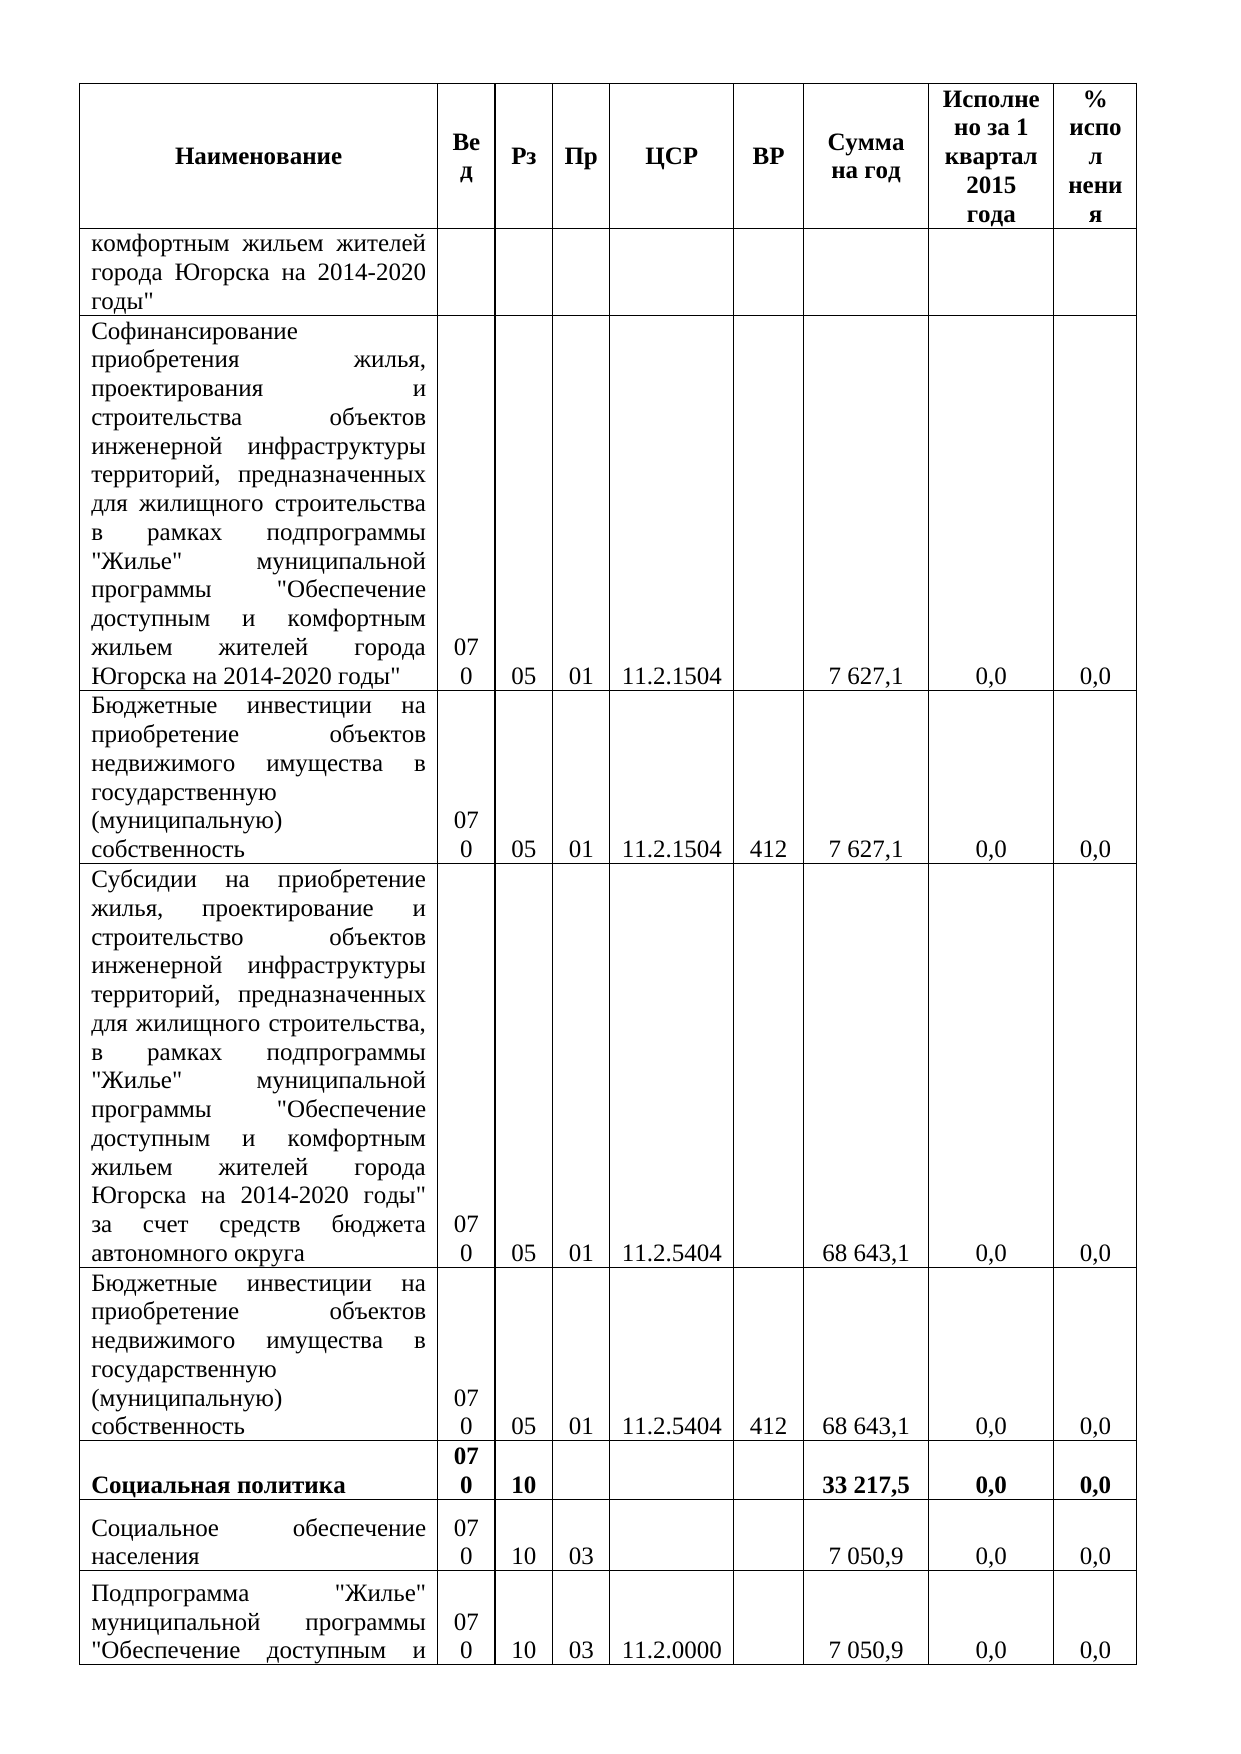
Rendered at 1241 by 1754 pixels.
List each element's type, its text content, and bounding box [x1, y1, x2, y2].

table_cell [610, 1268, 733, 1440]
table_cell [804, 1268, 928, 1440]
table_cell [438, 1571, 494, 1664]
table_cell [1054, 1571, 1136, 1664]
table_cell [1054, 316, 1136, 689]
table_header Вед [438, 84, 494, 227]
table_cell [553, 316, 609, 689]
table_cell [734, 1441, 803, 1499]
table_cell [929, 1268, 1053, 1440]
table_header Сумма на год [804, 84, 928, 227]
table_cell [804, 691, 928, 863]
table_header Рз [496, 84, 552, 227]
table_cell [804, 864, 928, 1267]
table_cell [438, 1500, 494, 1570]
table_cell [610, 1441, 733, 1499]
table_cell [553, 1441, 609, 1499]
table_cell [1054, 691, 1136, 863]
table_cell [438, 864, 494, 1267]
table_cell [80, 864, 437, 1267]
table_header % испол нения [1054, 84, 1136, 227]
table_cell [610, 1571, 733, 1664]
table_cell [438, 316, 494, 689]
table_header Наименование [80, 84, 437, 227]
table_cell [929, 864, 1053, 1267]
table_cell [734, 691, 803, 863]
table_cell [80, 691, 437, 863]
table_header Исполнено за 1 квартал 2015 года [929, 84, 1053, 227]
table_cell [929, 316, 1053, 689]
table_header Пр [553, 84, 609, 227]
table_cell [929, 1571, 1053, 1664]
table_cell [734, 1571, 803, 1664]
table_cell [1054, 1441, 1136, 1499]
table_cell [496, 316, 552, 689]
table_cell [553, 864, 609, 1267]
table_header ВР [734, 84, 803, 227]
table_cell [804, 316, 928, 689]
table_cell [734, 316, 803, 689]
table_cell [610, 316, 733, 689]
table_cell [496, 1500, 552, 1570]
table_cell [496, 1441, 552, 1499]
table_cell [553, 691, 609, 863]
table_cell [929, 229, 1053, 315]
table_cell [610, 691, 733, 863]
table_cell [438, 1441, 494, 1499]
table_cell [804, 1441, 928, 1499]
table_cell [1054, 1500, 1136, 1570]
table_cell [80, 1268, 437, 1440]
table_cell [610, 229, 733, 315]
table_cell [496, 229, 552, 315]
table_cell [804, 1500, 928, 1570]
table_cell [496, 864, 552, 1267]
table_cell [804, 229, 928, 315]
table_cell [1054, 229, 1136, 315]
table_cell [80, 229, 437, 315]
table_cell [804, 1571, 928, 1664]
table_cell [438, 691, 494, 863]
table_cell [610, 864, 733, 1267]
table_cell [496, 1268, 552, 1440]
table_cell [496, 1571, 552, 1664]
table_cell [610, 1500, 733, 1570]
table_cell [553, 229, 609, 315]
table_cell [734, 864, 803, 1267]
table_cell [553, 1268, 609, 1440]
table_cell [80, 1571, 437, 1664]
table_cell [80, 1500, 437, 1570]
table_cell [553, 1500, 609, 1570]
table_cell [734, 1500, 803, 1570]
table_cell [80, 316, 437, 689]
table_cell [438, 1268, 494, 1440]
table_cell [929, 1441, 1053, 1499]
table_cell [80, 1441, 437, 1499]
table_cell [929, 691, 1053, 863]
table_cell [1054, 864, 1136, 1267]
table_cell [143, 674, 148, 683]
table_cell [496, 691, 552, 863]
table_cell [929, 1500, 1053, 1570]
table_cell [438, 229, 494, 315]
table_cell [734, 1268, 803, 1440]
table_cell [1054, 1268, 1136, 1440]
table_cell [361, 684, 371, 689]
table_header ЦСР [610, 84, 733, 227]
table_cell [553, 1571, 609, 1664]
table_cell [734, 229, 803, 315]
